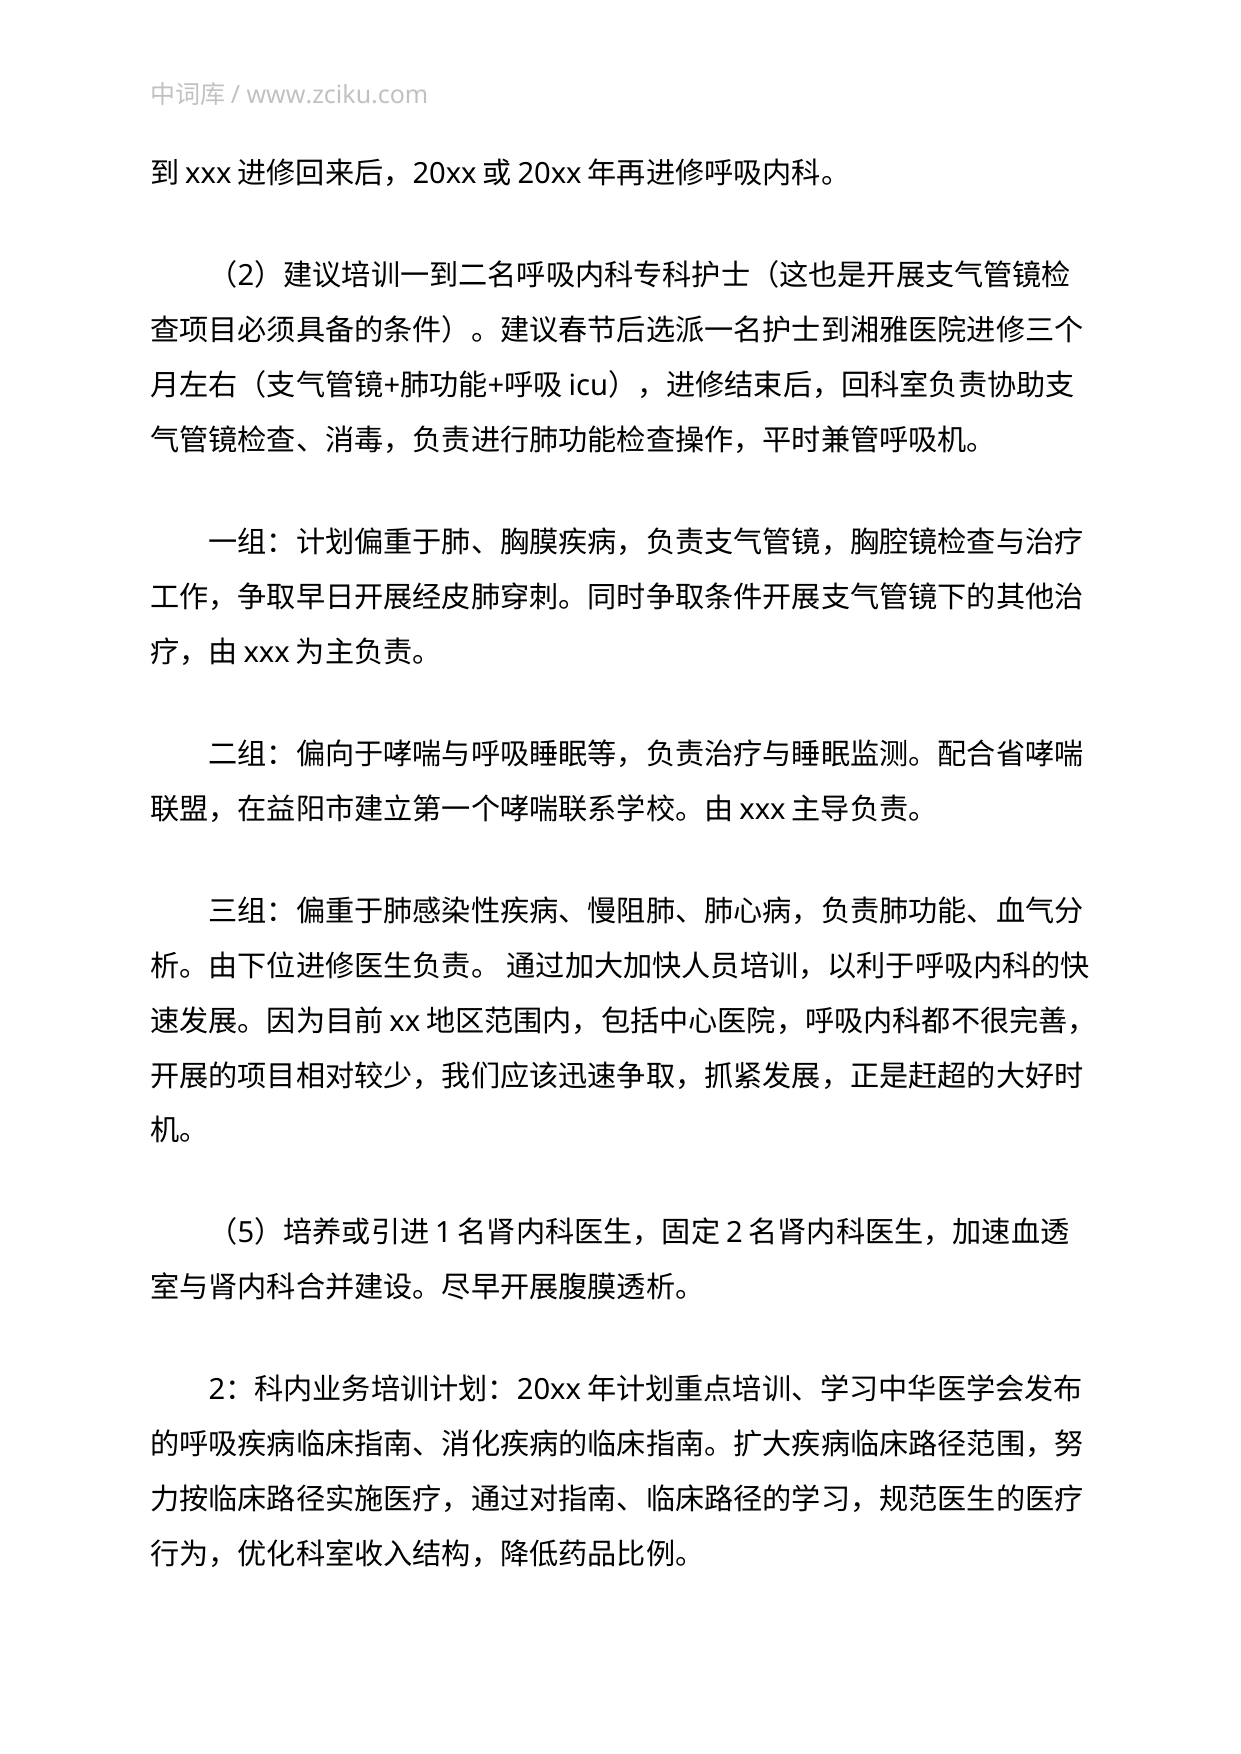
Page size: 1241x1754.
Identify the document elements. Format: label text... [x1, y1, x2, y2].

text 三组：偏重于肺感染性疾病、慢阻肺、肺心病，负责肺功能、血气分析。由下位进修医生负责。 通过加大加快人员培训，以利于呼吸内科的快速发展。因为目前xx地区范围内，包括中心医院，呼吸内科都不很完善，开展的项目相对较少，我们应该迅速争取，抓紧发展，正是赶超的大好时机。 [150, 887, 1090, 1149]
text 二组：偏向于哮喘与呼吸睡眠等，负责治疗与睡眠监测。配合省哮喘联盟，在益阳市建立第一个哮喘联系学校。由xxx主导负责。 [150, 730, 1090, 828]
text 2：科内业务培训计划：20xx年计划重点培训、学习中华医学会发布的呼吸疾病临床指南、消化疾病的临床指南。扩大疾病临床路径范围，努力按临床路径实施医疗，通过对指南、临床路径的学习，规范医生的医疗行为，优化科室收入结构，降低药品比例。 [150, 1366, 1090, 1573]
text （2）建议培训一到二名呼吸内科专科护士（这也是开展支气管镜检查项目必须具备的条件）。建议春节后选派一名护士到湘雅医院进修三个月左右（支气管镜+肺功能+呼吸icu），进修结束后，回科室负责协助支气管镜检查、消毒，负责进行肺功能检查操作，平时兼管呼吸机。 [150, 252, 1090, 459]
text 一组：计划偏重于肺、胸膜疾病，负责支气管镜，胸腔镜检查与治疗工作，争取早日开展经皮肺穿刺。同时争取条件开展支气管镜下的其他治疗，由xxx为主负责。 [150, 519, 1090, 671]
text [150, 150, 1090, 192]
text （5）培养或引进1名肾内科医生，固定2名肾内科医生，加速血透室与肾内科合并建设。尽早开展腹膜透析。 [150, 1209, 1090, 1306]
